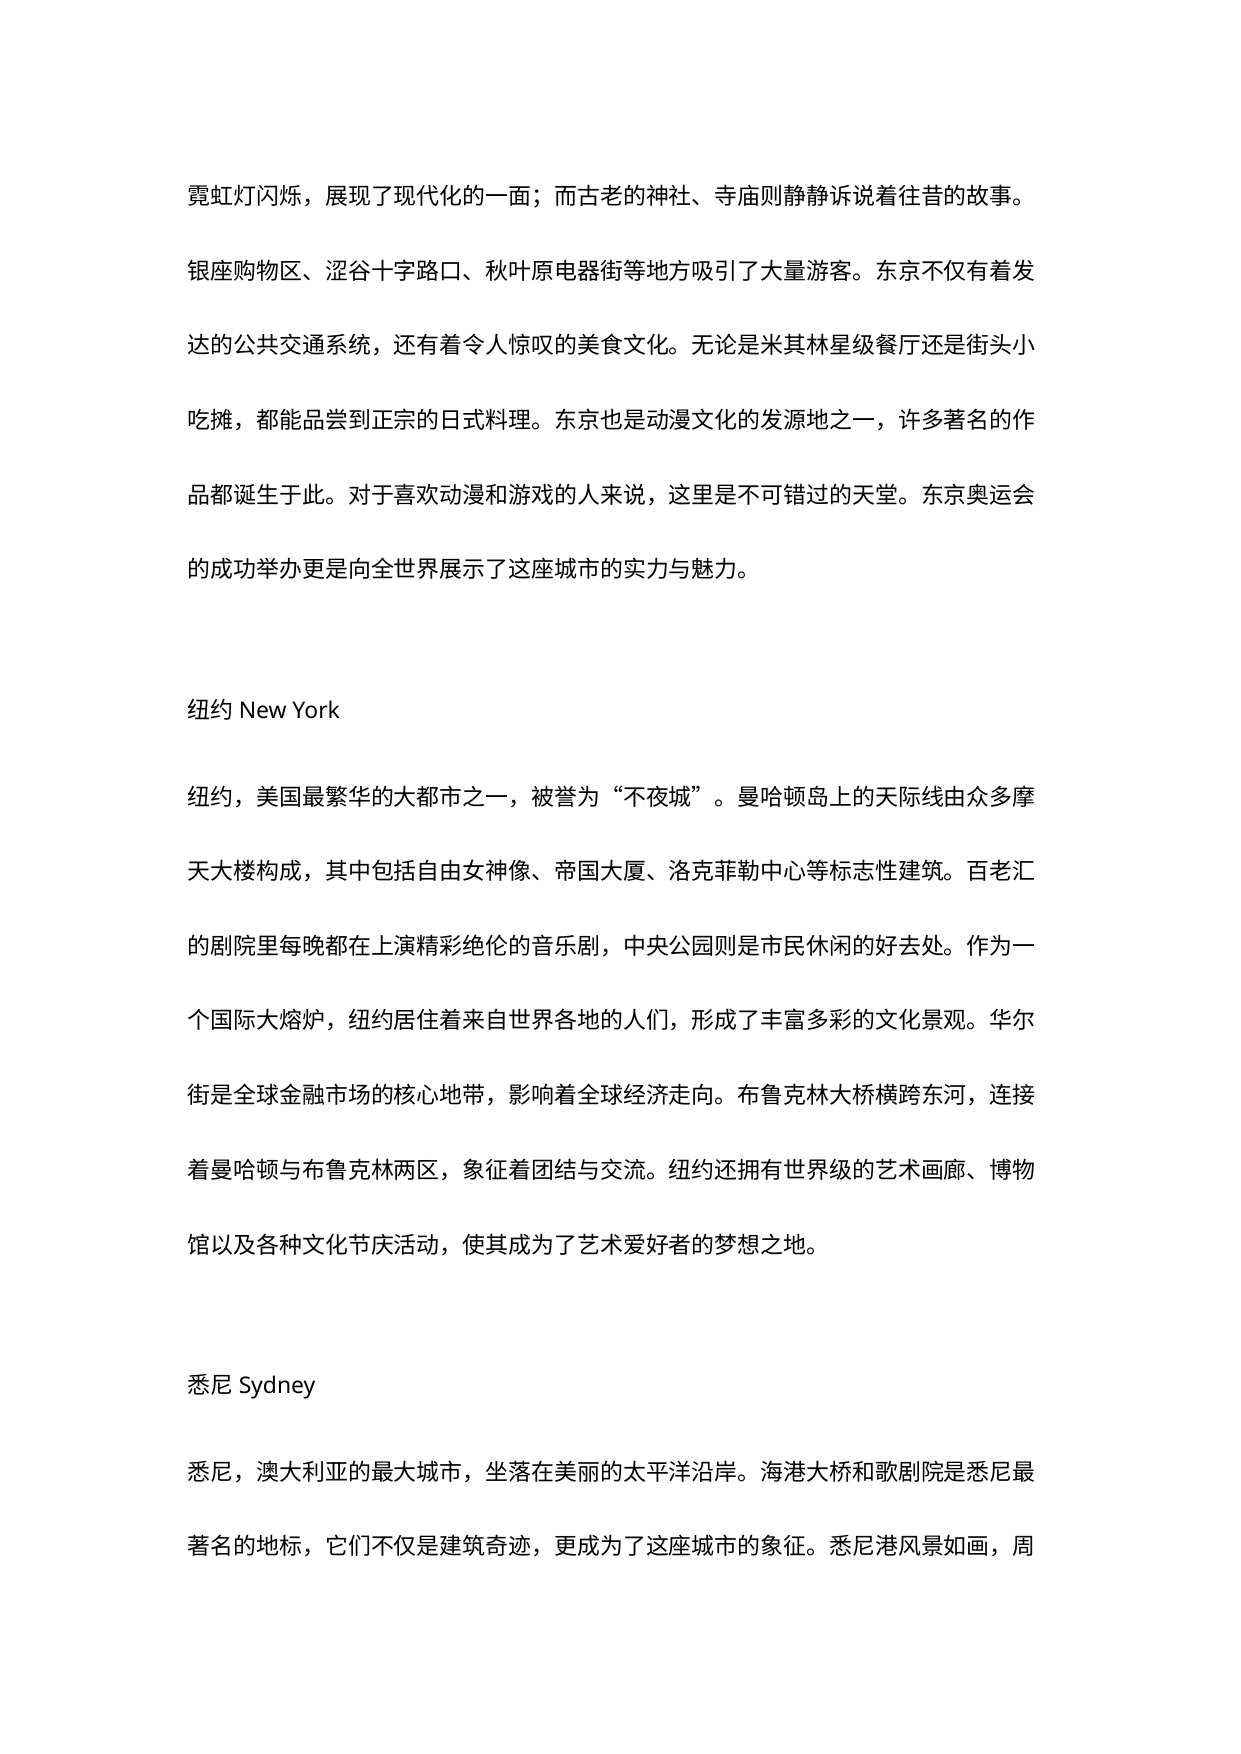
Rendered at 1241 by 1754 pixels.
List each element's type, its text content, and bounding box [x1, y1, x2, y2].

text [187, 162, 1053, 600]
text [187, 1438, 1053, 1577]
text 纽约，美国最繁华的大都市之一，被誉为“不夜城”。曼哈顿岛上的天际线由众多摩天大楼构成，其中包括自由女神像、帝国大厦、洛克菲勒中心等标志性建筑。百老汇的剧院里每晚都在上演精彩绝伦的音乐剧，中央公园则是市民休闲的好去处。作为一个国际大熔炉，纽约居住着来自世界各地的人们，形成了丰富多彩的文化景观。华尔街是全球金融市场的核心地带，影响着全球经济走向。布鲁克林大桥横跨东河，连接着曼哈顿与布鲁克林两区，象征着团结与交流。纽约还拥有世界级的艺术画廊、博物馆以及各种文化节庆活动，使其成为了艺术爱好者的梦想之地。 [187, 762, 1053, 1276]
text 悉尼 Sydney [187, 1351, 1053, 1416]
text 纽约 New York [187, 676, 1053, 741]
